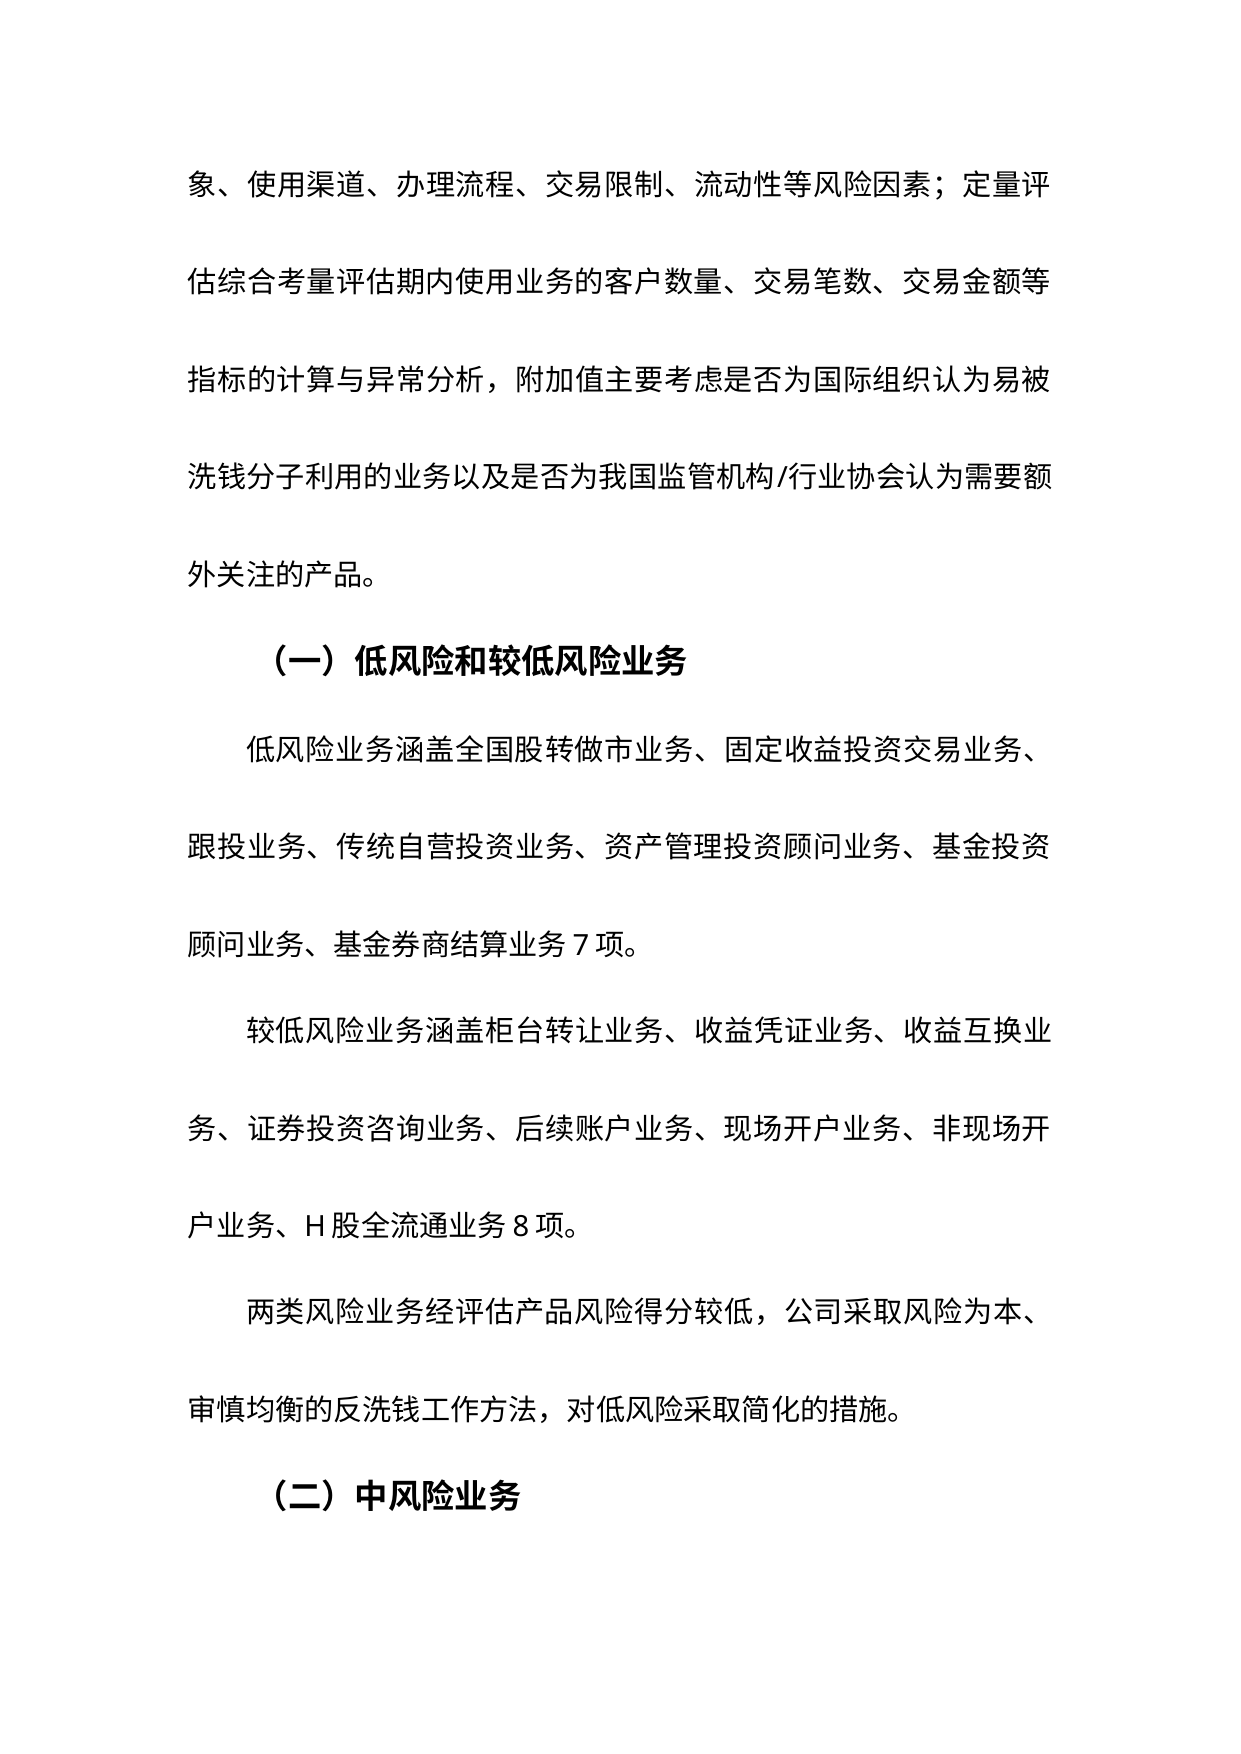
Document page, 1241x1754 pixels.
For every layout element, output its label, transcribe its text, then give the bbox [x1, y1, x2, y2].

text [187, 150, 1053, 605]
text 低风险业务涵盖全国股转做市业务、固定收益投资交易业务、跟投业务、传统自营投资业务、资产管理投资顾问业务、基金投资顾问业务、基金券商结算业务7项。 [187, 715, 1053, 975]
text 较低风险业务涵盖柜台转让业务、收益凭证业务、收益互换业务、证券投资咨询业务、后续账户业务、现场开户业务、非现场开户业务、H股全流通业务8项。 [187, 996, 1053, 1256]
text （二）中风险业务 [187, 1461, 1053, 1526]
text （一）低风险和较低风险业务 [187, 626, 1053, 691]
text 两类风险业务经评估产品风险得分较低，公司采取风险为本、审慎均衡的反洗钱工作方法，对低风险采取简化的措施。 [187, 1277, 1053, 1440]
